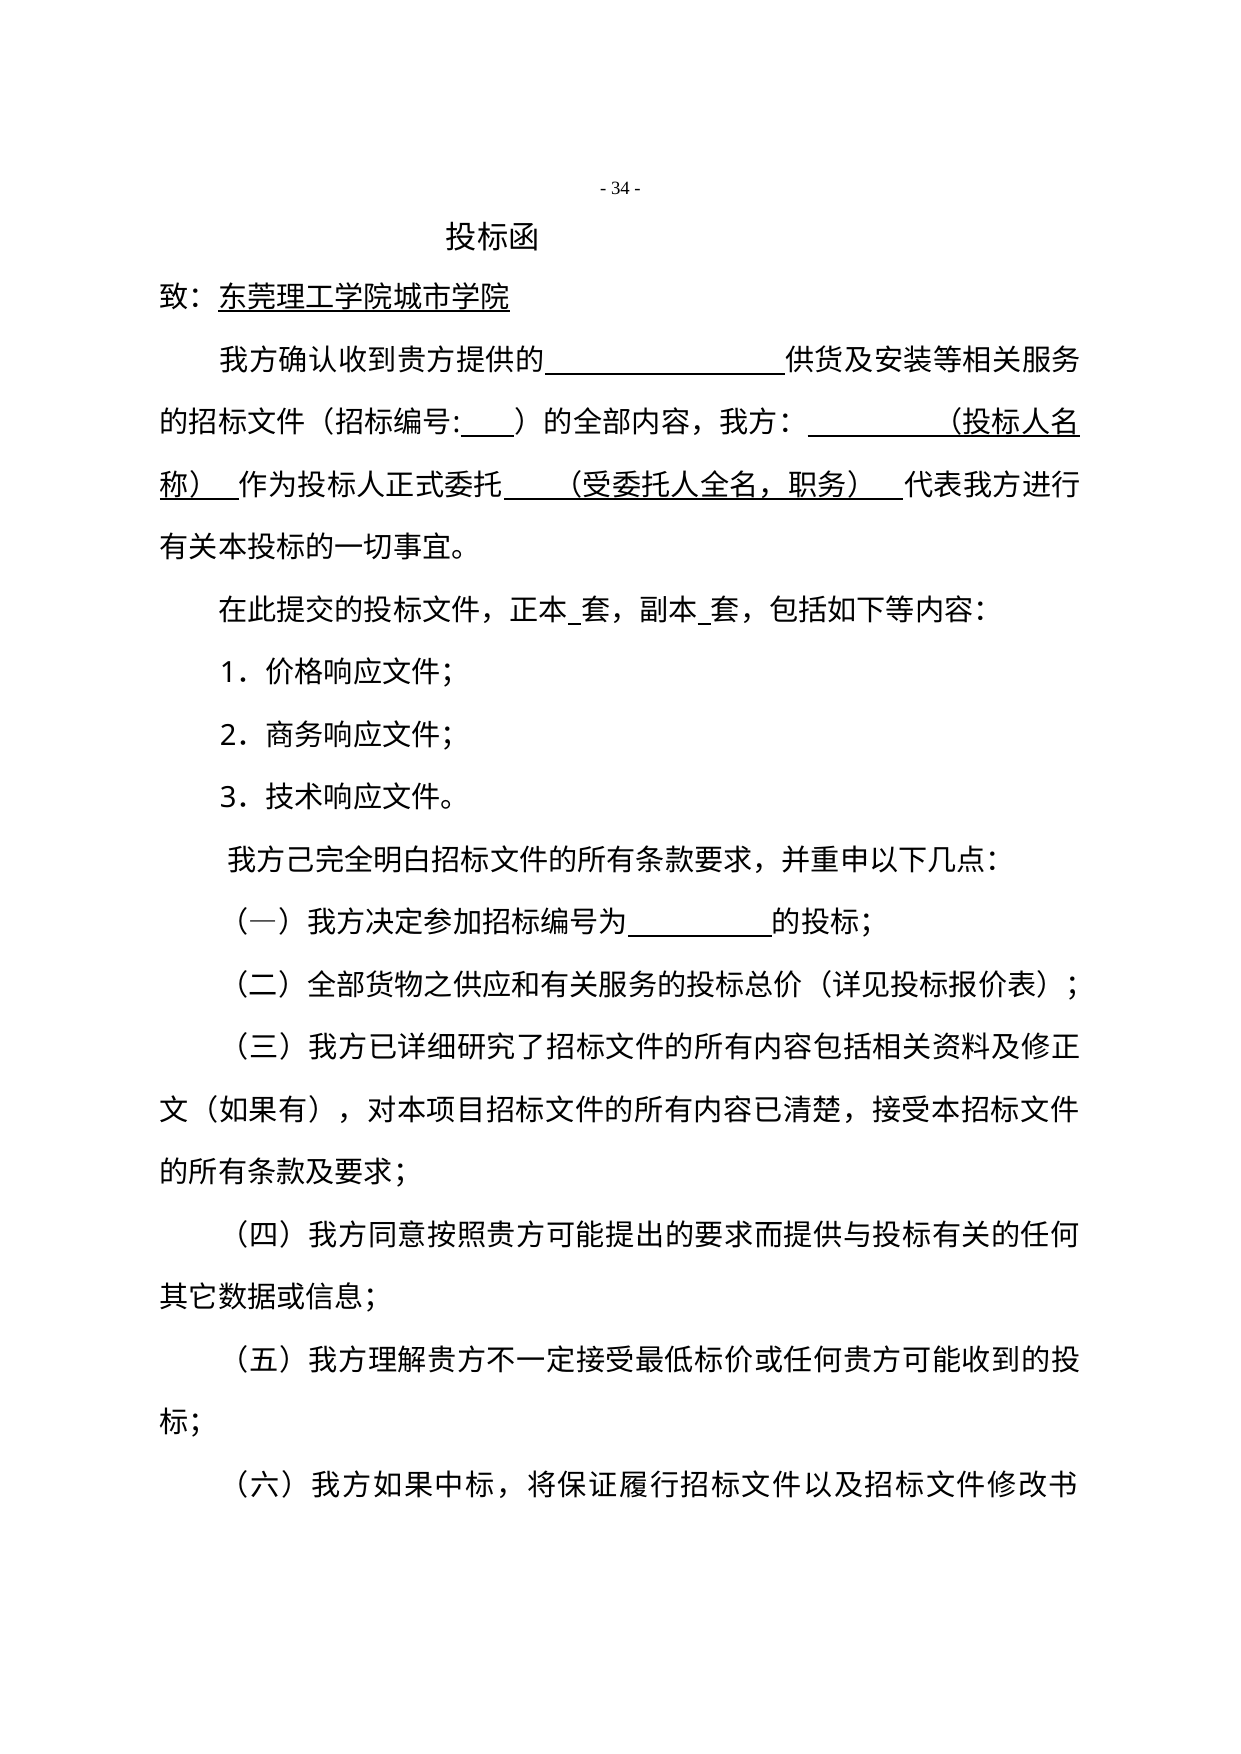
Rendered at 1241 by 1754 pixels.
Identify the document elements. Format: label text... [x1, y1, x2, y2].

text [159, 1445, 1081, 1508]
text （二）全部货物之供应和有关服务的投标总价（详见投标报价表）； [159, 945, 1081, 1008]
text 致：东莞理工学院城市学院 [159, 258, 1081, 320]
text （三）我方已详细研究了招标文件的所有内容包括相关资料及修正文（如果有），对本项目招标文件的所有内容已清楚，接受本招标文件的所有条款及要求； [159, 1008, 1081, 1195]
text 我方确认收到贵方提供的 供货及安装等相关服务的招标文件（招标编号: ）的全部内容，我方： （投标人名称） 作为投标人正式委托 （受委托人全名，职务） 代表我方进行有关本投标的一切事宜。 [159, 320, 1081, 570]
text 2．商务响应文件； [159, 695, 1081, 758]
text 在此提交的投标文件，正本 套，副本 套，包括如下等内容： [159, 570, 1081, 633]
text 1．价格响应文件； [159, 633, 1081, 695]
text （—）我方决定参加招标编号为 的投标； [159, 883, 1081, 945]
text 职 务： 投标函 [159, 213, 1081, 258]
text （五）我方理解贵方不一定接受最低标价或任何贵方可能收到的投标； [159, 1320, 1081, 1445]
text 3．技术响应文件。 [159, 758, 1081, 820]
text 我方己完全明白招标文件的所有条款要求，并重申以下几点： [159, 820, 1081, 883]
text （四）我方同意按照贵方可能提出的要求而提供与投标有关的任何其它数据或信息； [159, 1195, 1081, 1320]
